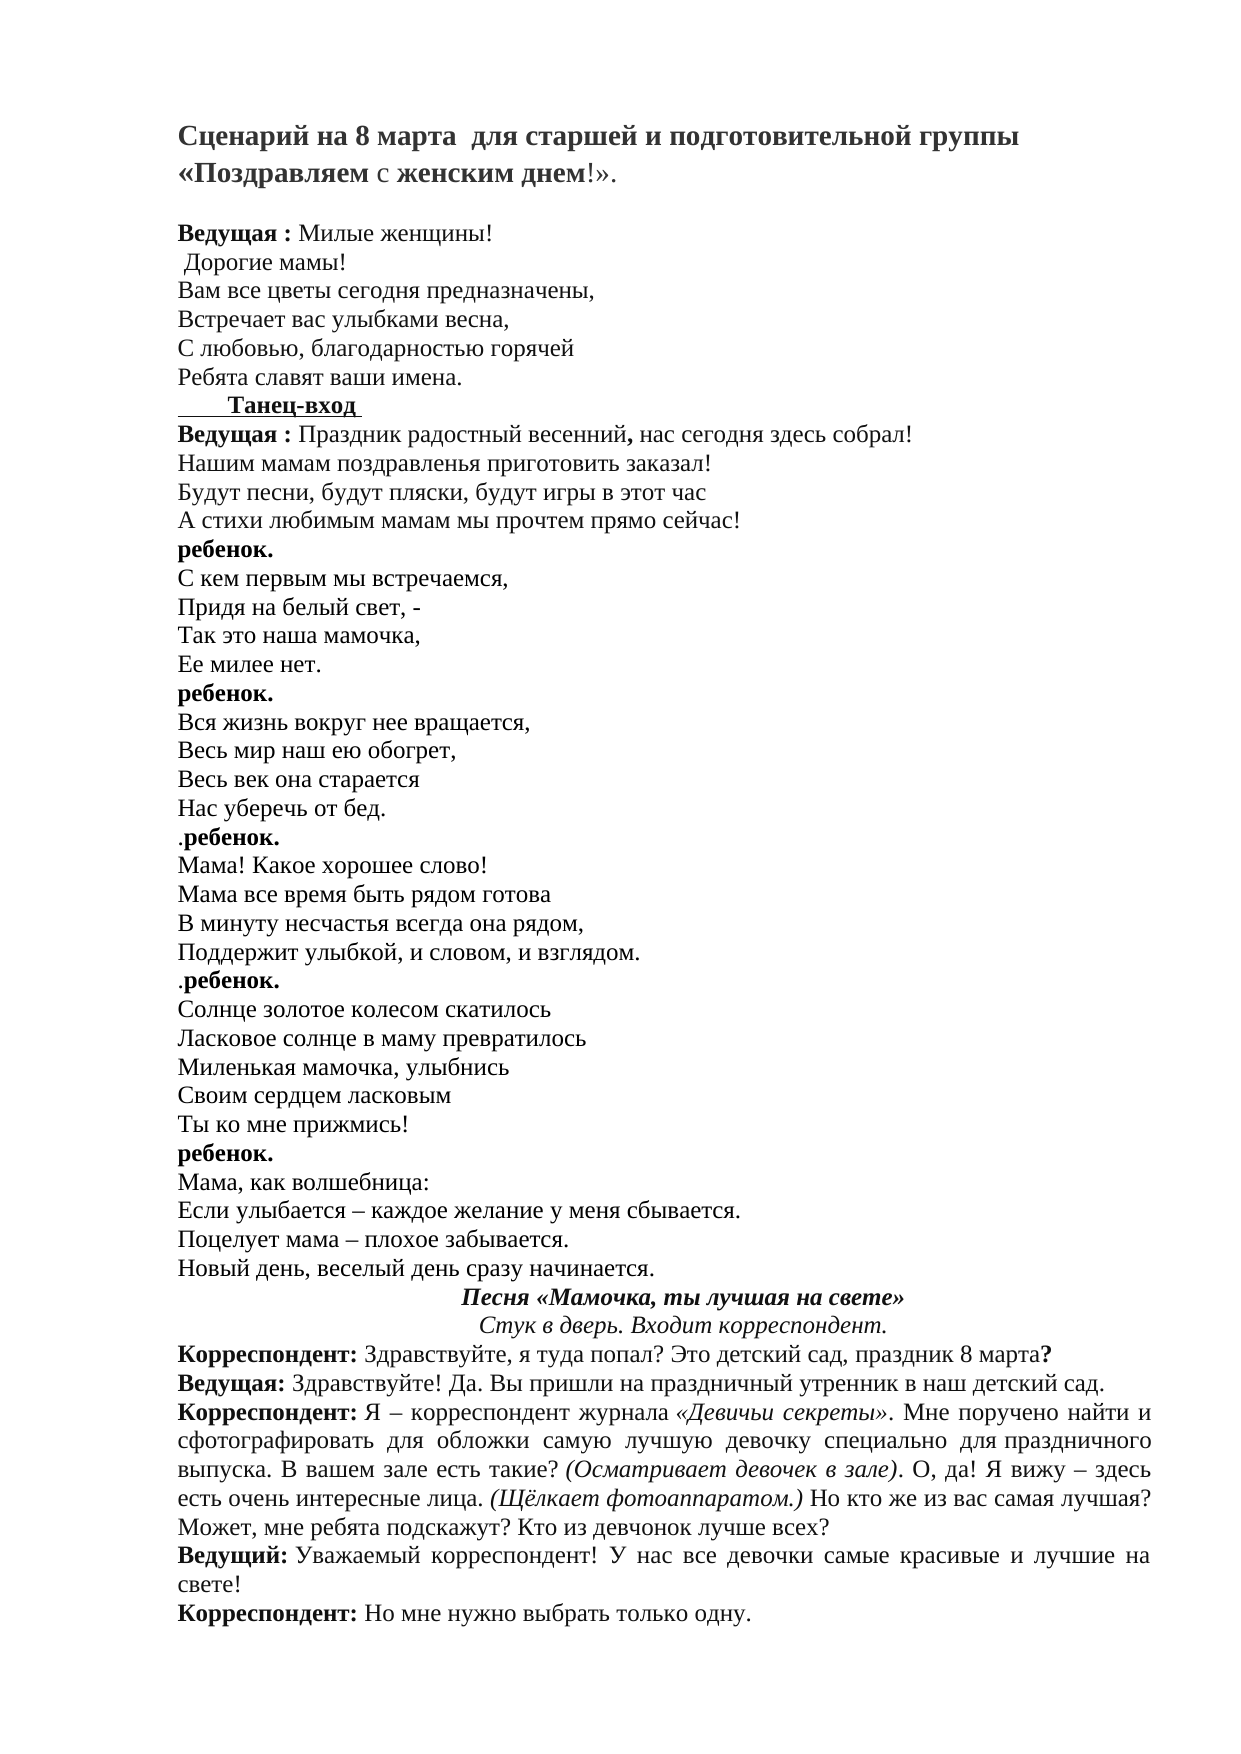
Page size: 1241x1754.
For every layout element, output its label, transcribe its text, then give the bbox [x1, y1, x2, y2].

text Корреспондент: Я – корреспондент журнала «Девичьи секреты». Мне поручено найти и сфотографировать для обложки самую лучшую девочку специально для праздничного выпуска. В вашем зале есть такие? (Осматривает девочек в зале). О, да! Я вижу – здесь есть очень интересные лица. (Щёлкает фотоаппаратом.) Но кто же из вас самая лучшая? Может, мне ребята подскажут? Кто из девчонок лучше всех? [177, 1397, 1152, 1541]
text ребенок. [177, 1138, 1152, 1167]
text Так это наша мамочка, [177, 621, 1152, 649]
text Встречает вас улыбками весна, [177, 304, 1152, 333]
text С любовью, благодарностью горячей [177, 333, 1152, 362]
text Мама, как волшебница: [177, 1167, 1152, 1196]
text Танец-вход [177, 391, 1152, 419]
text А стихи любимым мамам мы прочтем прямо сейчас! [177, 506, 1152, 534]
text Ты ко мне прижмись! [177, 1109, 1152, 1138]
text Мама все время быть рядом готова [177, 879, 1152, 908]
text Ребята славят ваши имена. [177, 362, 1152, 391]
text Ведущая: Здравствуйте! Да. Вы пришли на праздничный утренник в наш детский сад. [177, 1368, 1152, 1397]
text Ласковое солнце в маму превратилось [177, 1023, 1152, 1052]
text Весь век она старается [177, 764, 1152, 793]
text Корреспондент: Здравствуйте, я туда попал? Это детский сад, праздник 8 марта? [177, 1339, 1152, 1368]
text Вам все цветы сегодня предназначены, [177, 276, 1152, 304]
text Миленькая мамочка, улыбнись [177, 1052, 1152, 1081]
text Нас уберечь от бед. [177, 793, 1152, 822]
text Будут песни, будут пляски, будут игры в этот час [177, 477, 1152, 506]
text ребенок. [177, 534, 1152, 563]
text .ребенок. [177, 966, 1152, 994]
text Ведущая : Милые женщины! [177, 218, 1152, 247]
text Придя на белый свет, - [177, 592, 1152, 621]
text Мама! Какое хорошее слово! [177, 851, 1152, 879]
text Песня «Мамочка, ты лучшая на свете» [177, 1282, 1152, 1311]
text С кем первым мы встречаемся, [177, 563, 1152, 592]
text В минуту несчастья всегда она рядом, [177, 908, 1152, 937]
text Сценарий на 8 марта для старшей и подготовительной группы «Поздравляем с женским днем!». [177, 118, 1152, 190]
text Если улыбается – каждое желание у меня сбывается. [177, 1196, 1152, 1224]
text Ведущий: Уважаемый корреспондент! У нас все девочки самые красивые и лучшие на свете! [177, 1541, 1152, 1598]
text Поддержит улыбкой, и словом, и взглядом. [177, 937, 1152, 966]
text Стук в дверь. Входит корреспондент. [177, 1311, 1152, 1339]
text Ее милее нет. [177, 649, 1152, 678]
text Весь мир наш ею обогрет, [177, 736, 1152, 764]
text Нашим мамам поздравленья приготовить заказал! [177, 448, 1152, 477]
text Солнце золотое колесом скатилось [177, 994, 1152, 1023]
text .ребенок. [177, 822, 1152, 851]
text Поцелует мама – плохое забывается. [177, 1224, 1152, 1253]
text Новый день, веселый день сразу начинается. [177, 1253, 1152, 1282]
text Ведущая : Праздник радостный весенний, нас сегодня здесь собрал! [177, 419, 1152, 448]
text Корреспондент: Но мне нужно выбрать только одну. [177, 1598, 1152, 1627]
text Дорогие мамы! [177, 247, 1152, 276]
text Своим сердцем ласковым [177, 1081, 1152, 1109]
text Вся жизнь вокруг нее вращается, [177, 707, 1152, 736]
text ребенок. [177, 678, 1152, 707]
